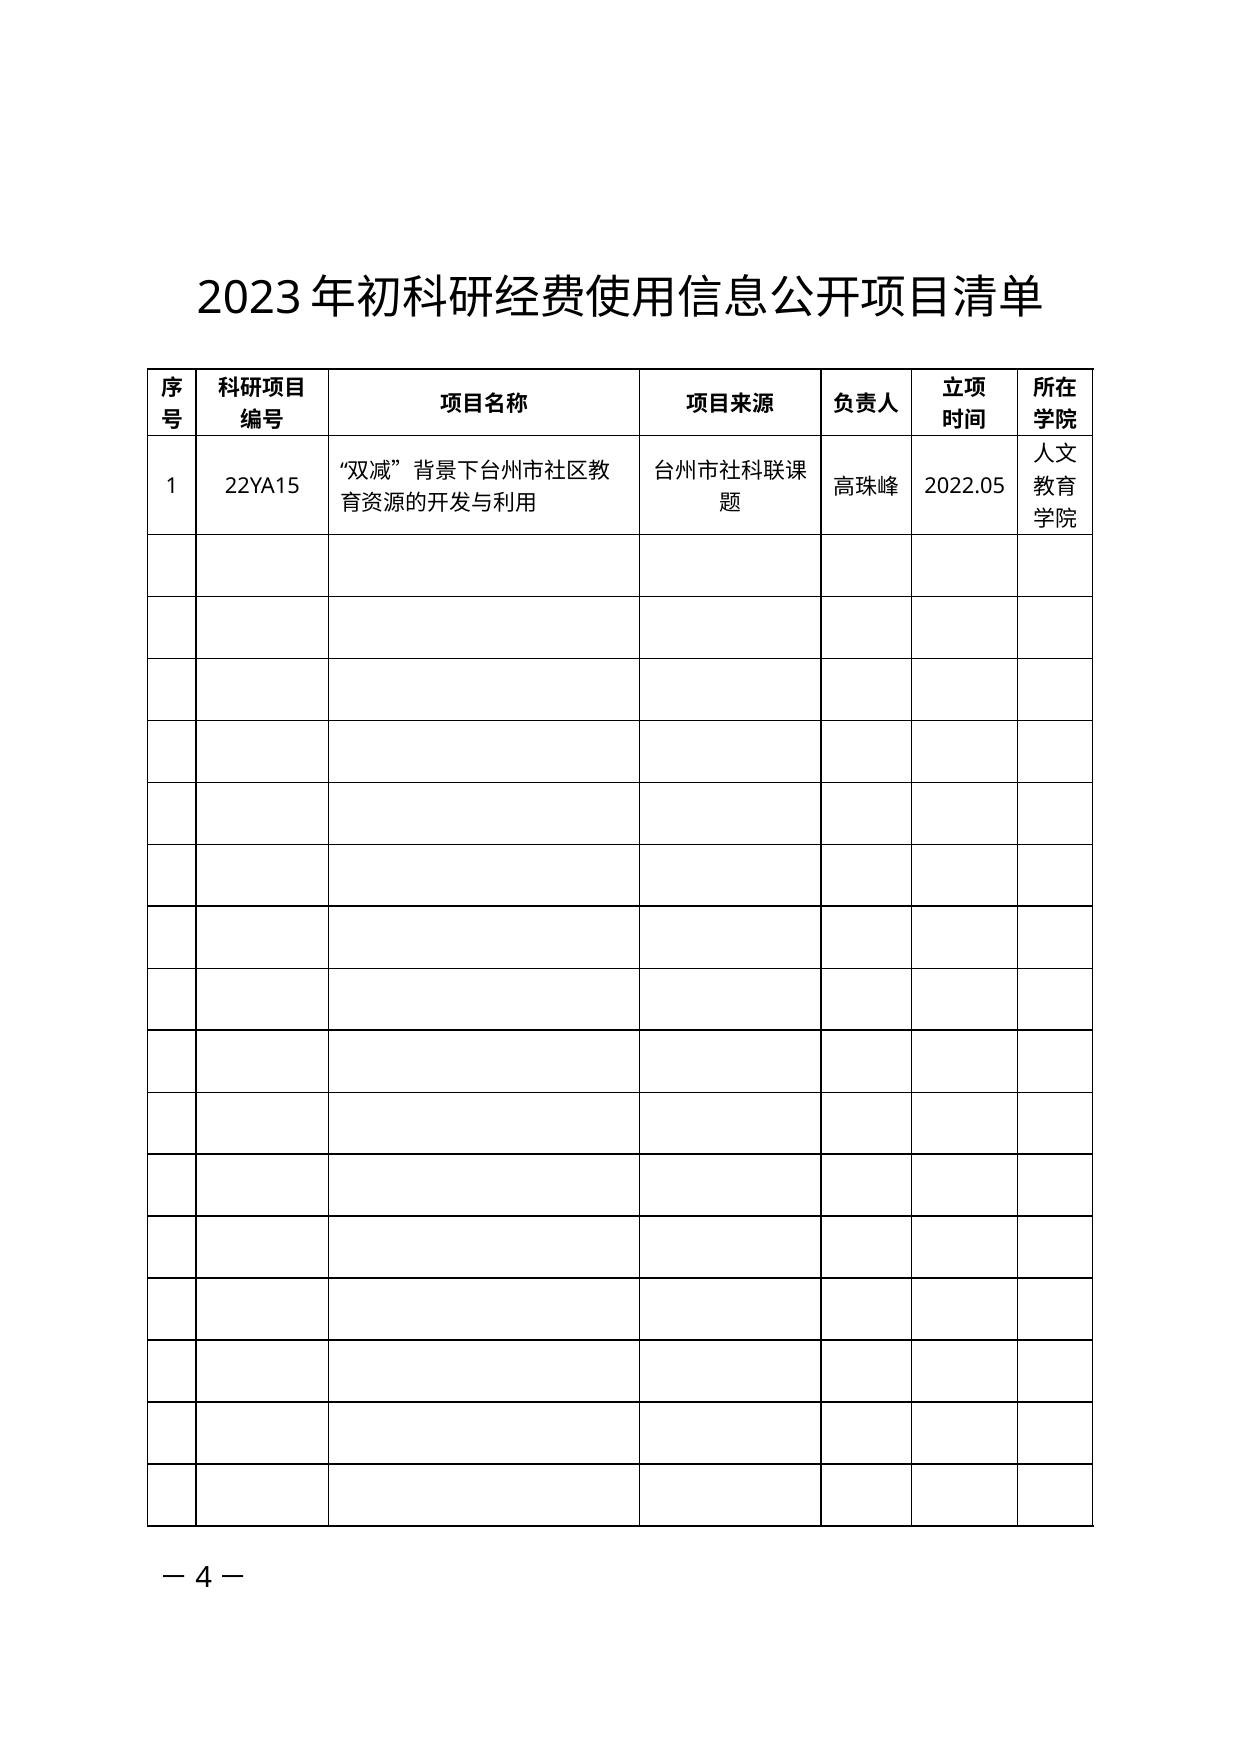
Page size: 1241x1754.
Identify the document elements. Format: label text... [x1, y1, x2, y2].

table_cell 人文教育学院 [1018, 436, 1092, 533]
table_cell [1018, 783, 1092, 843]
table_cell [822, 1403, 911, 1463]
table_cell [640, 1217, 820, 1277]
table_cell [197, 1217, 328, 1277]
table_cell [197, 845, 328, 905]
table_cell [197, 597, 328, 657]
table_cell [822, 721, 911, 781]
table_cell [1018, 1279, 1092, 1339]
table_cell [640, 1341, 820, 1401]
table_cell [329, 1031, 639, 1091]
table_cell [197, 1341, 328, 1401]
table_cell [912, 1155, 1017, 1215]
table_cell [912, 535, 1017, 596]
table_cell [640, 1465, 820, 1525]
table_cell [1018, 1031, 1092, 1091]
table_cell [329, 845, 639, 905]
table_cell [640, 597, 820, 657]
table_cell [197, 907, 328, 967]
table_cell [329, 1279, 639, 1339]
table_cell [822, 969, 911, 1029]
table_header 项目名称 [329, 370, 639, 434]
table_cell [1018, 659, 1092, 719]
table_cell [822, 907, 911, 967]
table_cell [912, 1465, 1017, 1525]
table_cell [329, 1465, 639, 1525]
table_cell 22YA15 [197, 436, 328, 533]
table_cell [912, 659, 1017, 719]
table_cell [197, 721, 328, 781]
table_cell [912, 1341, 1017, 1401]
table_cell [148, 721, 195, 781]
table_cell [148, 969, 195, 1029]
table_cell [640, 1093, 820, 1153]
table_cell [822, 1031, 911, 1091]
table_cell [822, 1279, 911, 1339]
table_cell [329, 1093, 639, 1153]
table_cell [148, 1341, 195, 1401]
table_cell [822, 659, 911, 719]
table_cell [148, 1465, 195, 1525]
table_cell [1018, 1093, 1092, 1153]
table_cell [912, 969, 1017, 1029]
table_cell [1018, 721, 1092, 781]
table_cell [1018, 907, 1092, 967]
table_cell [912, 1031, 1017, 1091]
table_header 所在 学院 [1018, 370, 1092, 434]
table_cell [822, 1465, 911, 1525]
table_cell [640, 721, 820, 781]
table_cell [148, 1155, 195, 1215]
table_cell [640, 659, 820, 719]
table_cell [822, 845, 911, 905]
table_cell [912, 783, 1017, 843]
table_cell [197, 1093, 328, 1153]
table_cell [822, 1341, 911, 1401]
table_cell [640, 1403, 820, 1463]
table_cell [148, 597, 195, 657]
table_cell [197, 1465, 328, 1525]
table_cell [197, 783, 328, 843]
table_cell [197, 1155, 328, 1215]
table_cell [640, 969, 820, 1029]
table_header 项目来源 [640, 370, 820, 434]
table_cell [912, 597, 1017, 657]
table_cell [1018, 1155, 1092, 1215]
table_cell [197, 1279, 328, 1339]
table_header 立项 时间 [912, 370, 1017, 434]
table_cell [1018, 597, 1092, 657]
table_cell [912, 721, 1017, 781]
table_cell [197, 1031, 328, 1091]
table_cell [640, 1031, 820, 1091]
table_cell 台州市社科联课题 [640, 436, 820, 533]
table_cell [329, 659, 639, 719]
table_cell [640, 845, 820, 905]
table_cell [329, 721, 639, 781]
table_cell [329, 783, 639, 843]
table_cell [197, 969, 328, 1029]
table_cell [912, 1093, 1017, 1153]
table_cell [1018, 969, 1092, 1029]
table_cell [197, 659, 328, 719]
table_cell [329, 1341, 639, 1401]
table_cell [1018, 1341, 1092, 1401]
text 2023年初科研经费使用信息公开项目清单 [159, 245, 1081, 343]
table_cell [197, 535, 328, 596]
table_cell [148, 1093, 195, 1153]
table_cell [1018, 845, 1092, 905]
table_cell [148, 535, 195, 596]
table_cell [912, 1279, 1017, 1339]
table_cell [329, 597, 639, 657]
table_cell 2022.05 [912, 436, 1017, 533]
table_cell [1018, 535, 1092, 596]
table_cell [640, 907, 820, 967]
table_cell “双减”背景下台州市社区教育资源的开发与利用 [329, 436, 639, 533]
table_cell [148, 845, 195, 905]
table_cell [912, 907, 1017, 967]
table_cell [148, 1403, 195, 1463]
table_cell [197, 1403, 328, 1463]
table_cell [822, 1093, 911, 1153]
table_cell [329, 907, 639, 967]
table_cell [329, 535, 639, 596]
table_cell [148, 1031, 195, 1091]
table_header 科研项目 编号 [197, 370, 328, 434]
table_cell [912, 845, 1017, 905]
table_header 负责人 [822, 370, 911, 434]
table_cell 高珠峰 [822, 436, 911, 533]
table_cell [912, 1403, 1017, 1463]
table_cell [148, 1279, 195, 1339]
table_cell [329, 1217, 639, 1277]
table_cell [640, 1155, 820, 1215]
table_cell [822, 1217, 911, 1277]
table_cell [822, 535, 911, 596]
table_cell 1 [148, 436, 195, 533]
table_header 序号 [148, 370, 195, 434]
table_cell [640, 1279, 820, 1339]
table_cell [640, 535, 820, 596]
table_cell [329, 969, 639, 1029]
table_cell [1018, 1465, 1092, 1525]
table_cell [148, 659, 195, 719]
table_cell [148, 783, 195, 843]
table_cell [912, 1217, 1017, 1277]
table_cell [1018, 1217, 1092, 1277]
table_cell [148, 1217, 195, 1277]
table_cell [822, 1155, 911, 1215]
table_cell [640, 783, 820, 843]
table_cell [1018, 1403, 1092, 1463]
table_cell [329, 1403, 639, 1463]
table_cell [822, 597, 911, 657]
table_cell [822, 783, 911, 843]
table_cell [148, 907, 195, 967]
table_cell [329, 1155, 639, 1215]
